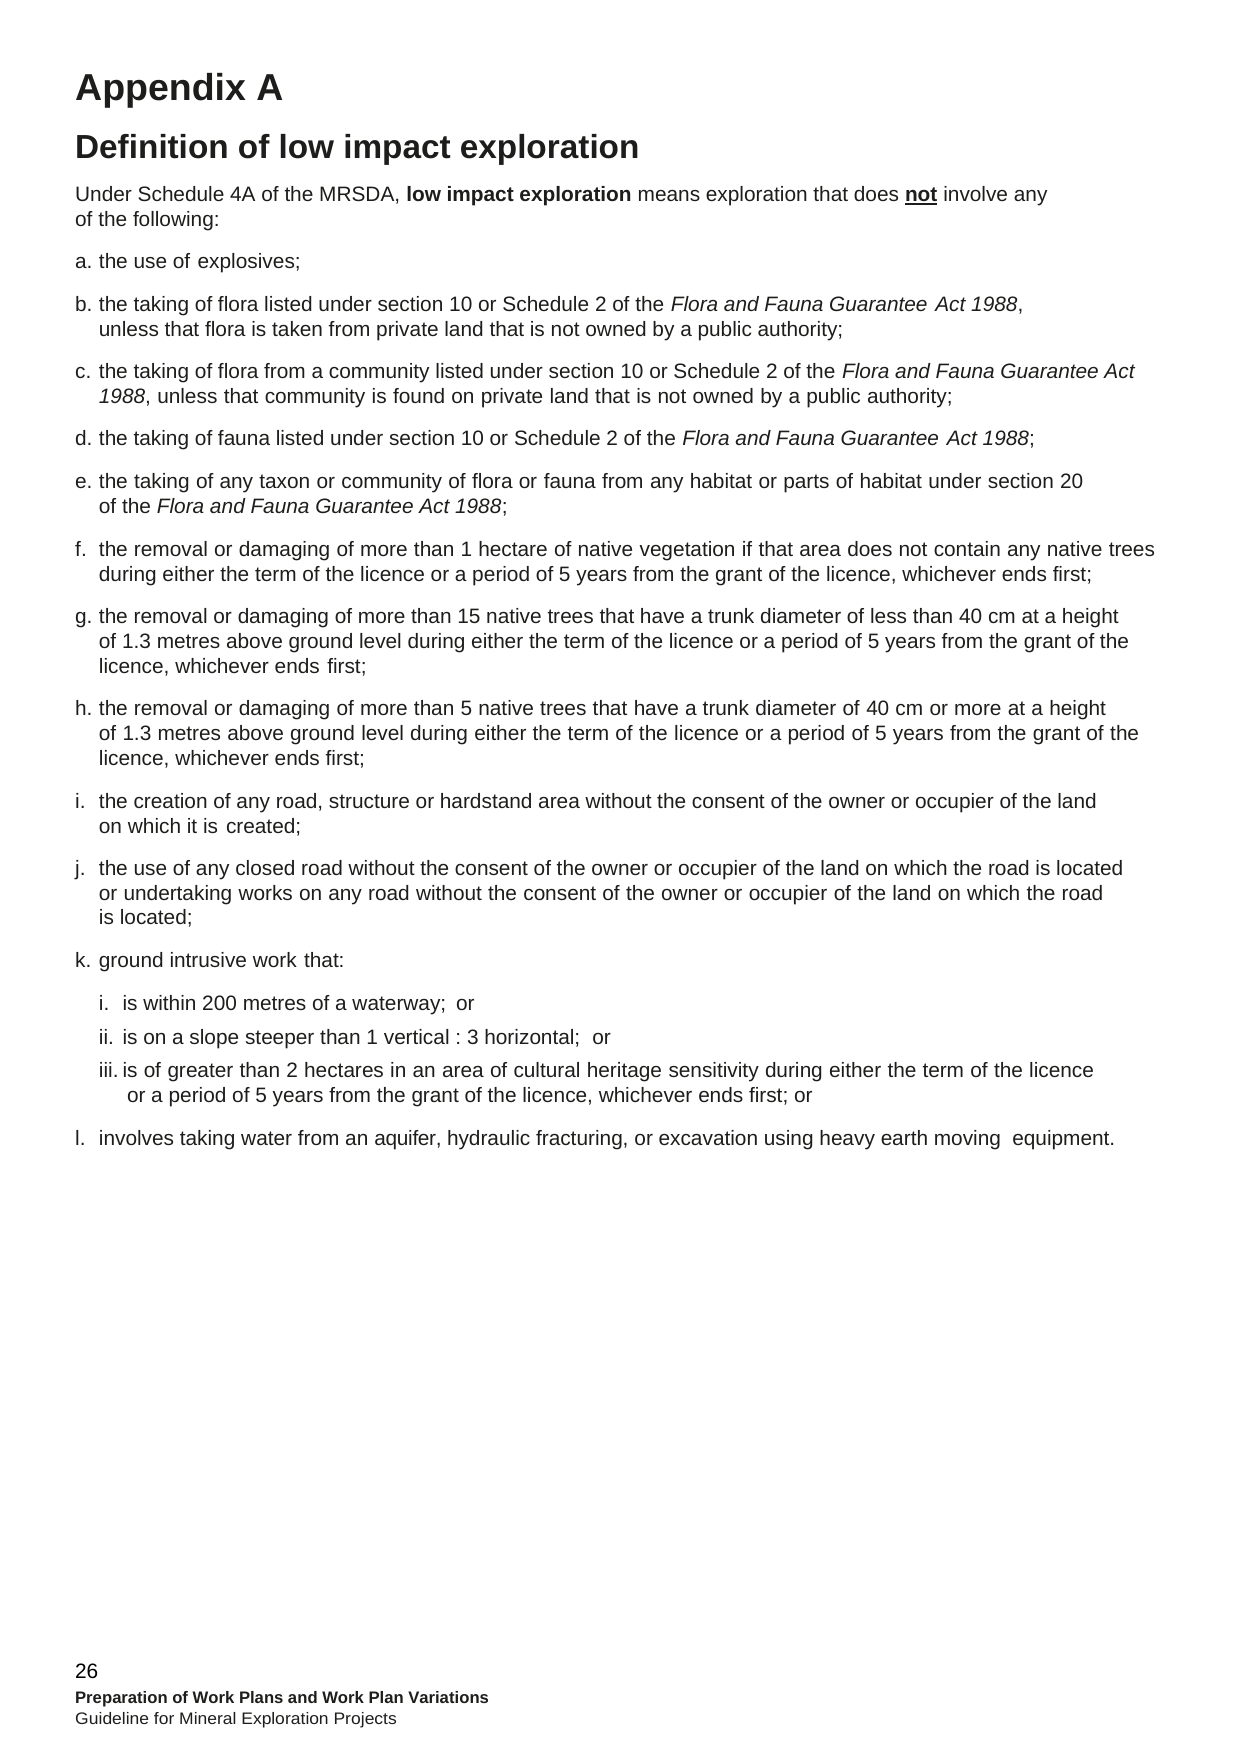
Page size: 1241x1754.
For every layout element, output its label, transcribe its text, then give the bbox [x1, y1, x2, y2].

text is located; [99, 905, 1180, 929]
text Appendix A [75, 65, 1180, 108]
text during either the term of the licence or a period of 5 years from the grant of the licence, whichever ends first; [99, 562, 1180, 586]
list the taking of any taxon or community of flora or fauna from any habitat or parts of habitat under section 20 [75, 469, 1180, 493]
list the taking of fauna listed under section 10 or Schedule 2 of the Flora and Fauna Guarantee Act 1988; [75, 426, 1180, 450]
list the creation of any road, structure or hardstand area without the consent of the owner or occupier of the land on which it is created; [75, 789, 1109, 837]
list the taking of flora listed under section 10 or Schedule 2 of the Flora and Fauna Guarantee Act 1988, [75, 292, 1180, 316]
list the removal or damaging of more than 5 native trees that have a trunk diameter of 40 cm or more at a height [75, 696, 1180, 720]
list the removal or damaging of more than 1 hectare of native vegetation if that area does not contain any native trees [75, 537, 1180, 561]
text licence, whichever ends first; [99, 746, 1180, 770]
list the use of any closed road without the consent of the owner or occupier of the land on which the road is located or undertaking works on any road without the consent of the owner or occupier of the land on which the road [75, 856, 1138, 904]
text Under Schedule 4A of the MRSDA, low impact exploration means exploration that does not involve any of the following: [75, 182, 1062, 230]
list is on a slope steeper than 1 vertical : 3 horizontal; or [99, 1024, 1180, 1048]
text Definition of low impact exploration [75, 127, 1180, 166]
text unless that flora is taken from private land that is not owned by a public authority; [98, 317, 1180, 341]
list the removal or damaging of more than 15 native trees that have a trunk diameter of less than 40 cm at a height of 1.3 metres above ground level during either the term of the licence or a period of 5 years from the grant of the licence, whichever ends first; [75, 604, 1144, 677]
text or a period of 5 years from the grant of the licence, whichever ends first; or [97, 1083, 843, 1107]
text of the Flora and Fauna Guarantee Act 1988; [99, 494, 1180, 518]
list ground intrusive work that: [75, 948, 1180, 972]
text of 1.3 metres above ground level during either the term of the licence or a period of 5 years from the grant of the [99, 721, 1180, 745]
list involves taking water from an aquifer, hydraulic fracturing, or excavation using heavy earth moving equipment. [75, 1126, 1180, 1150]
list is of greater than 2 hectares in an area of cultural heritage sensitivity during either the term of the licence [99, 1058, 1180, 1082]
list the taking of flora from a community listed under section 10 or Schedule 2 of the Flora and Fauna Guarantee Act 1988, unless that community is found on private land that is not owned by a public authority; [75, 359, 1146, 408]
list is within 200 metres of a waterway; or [99, 991, 1180, 1014]
list the use of explosives; [75, 249, 1180, 273]
